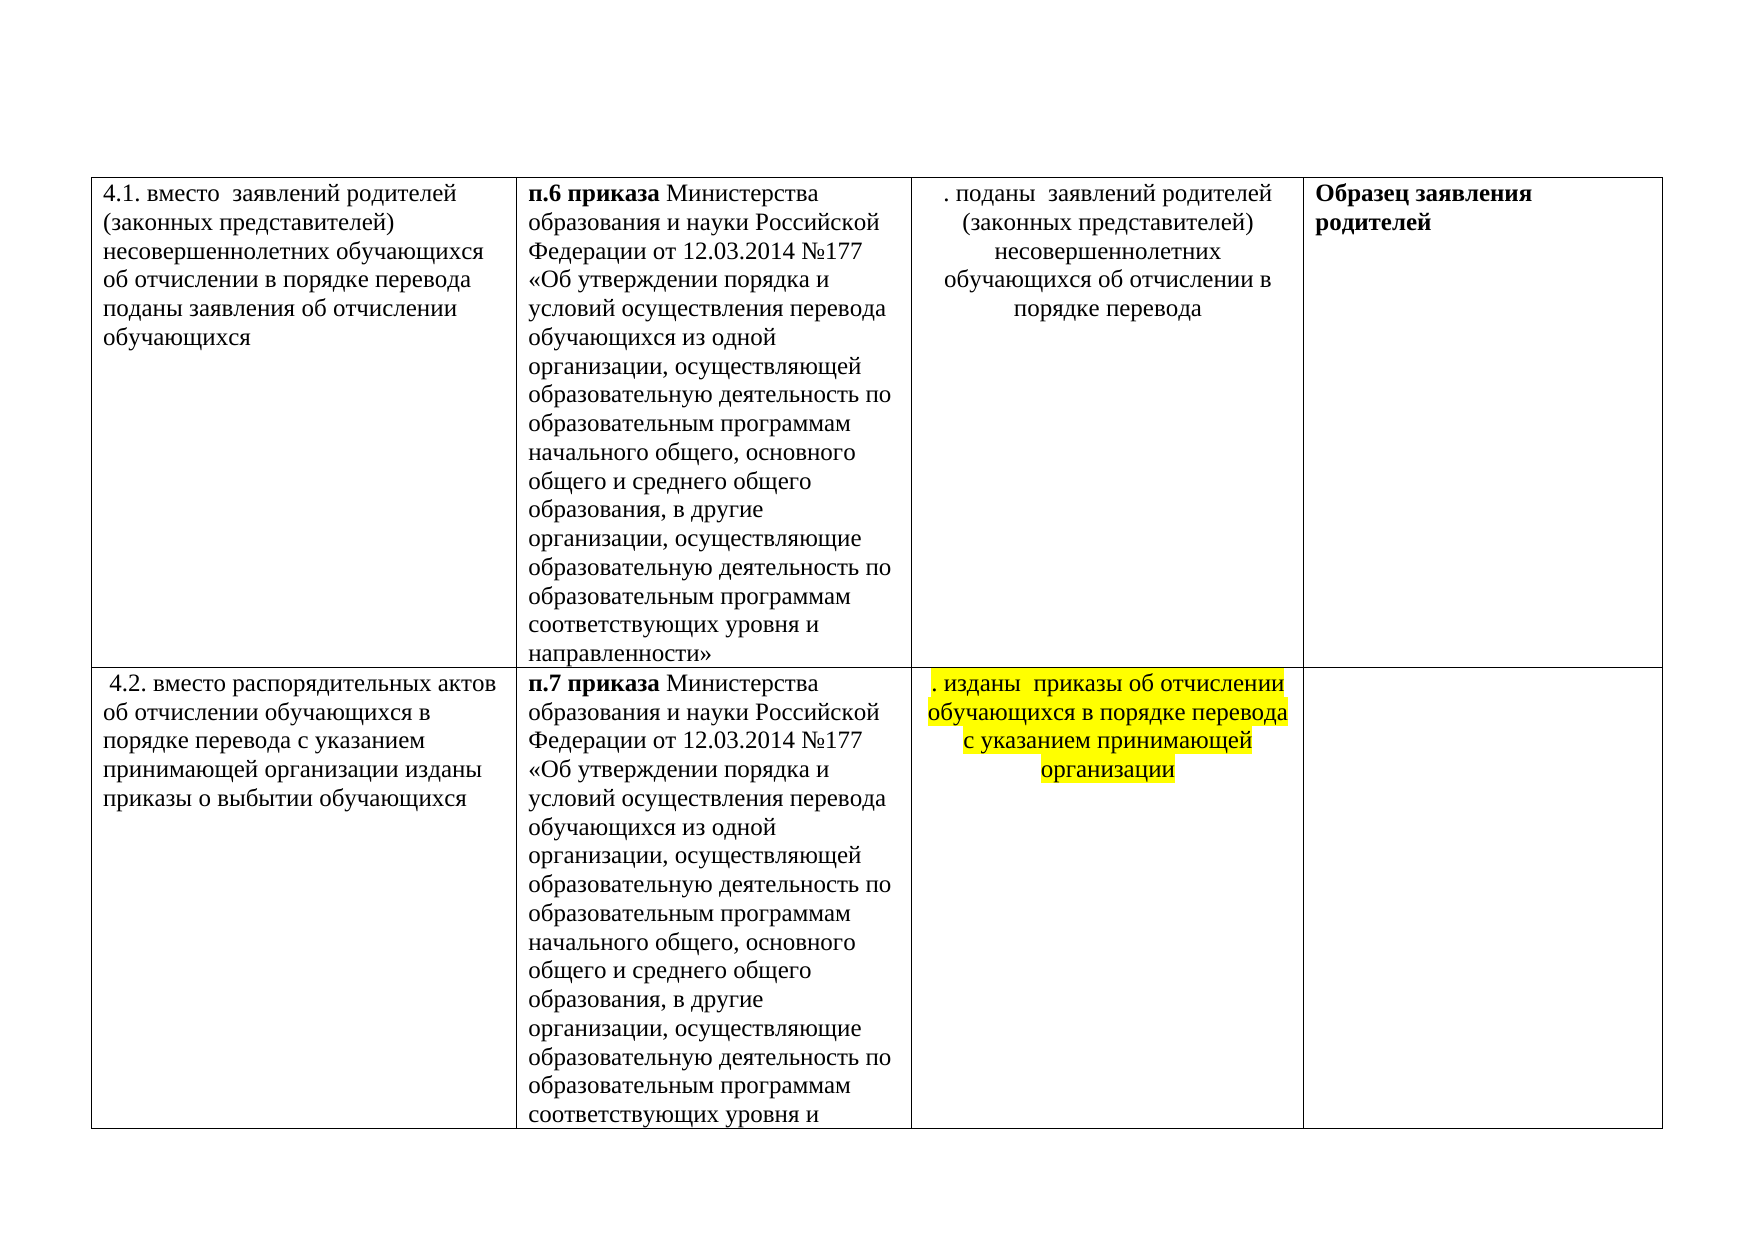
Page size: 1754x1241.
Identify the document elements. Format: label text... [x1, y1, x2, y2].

table_cell . поданы заявлений родителей (законных представителей) несовершеннолетних обучающихся об отчислении в порядке перевода [912, 178, 1303, 667]
table_cell [1304, 668, 1662, 1128]
table_cell п.6 приказа Министерства образования и науки Российской Федерации от 12.03.2014 №177 «Об утверждении порядка и условий осуществления перевода обучающихся из одной организации, осуществляющей образовательную деятельность по образовательным программам начального общего, основного общего и среднего общего образования, в другие организации, осуществляющие образовательную деятельность по образовательным программам соответствующих уровня и направленности» [517, 178, 911, 667]
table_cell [912, 668, 1303, 1128]
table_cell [92, 668, 516, 1128]
table_cell 4.1. вместо заявлений родителей (законных представителей) несовершеннолетних обучающихся об отчислении в порядке перевода поданы заявления об отчислении обучающихся [92, 178, 516, 667]
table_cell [517, 668, 911, 1128]
table_cell Образец заявления родителей [1304, 178, 1662, 667]
